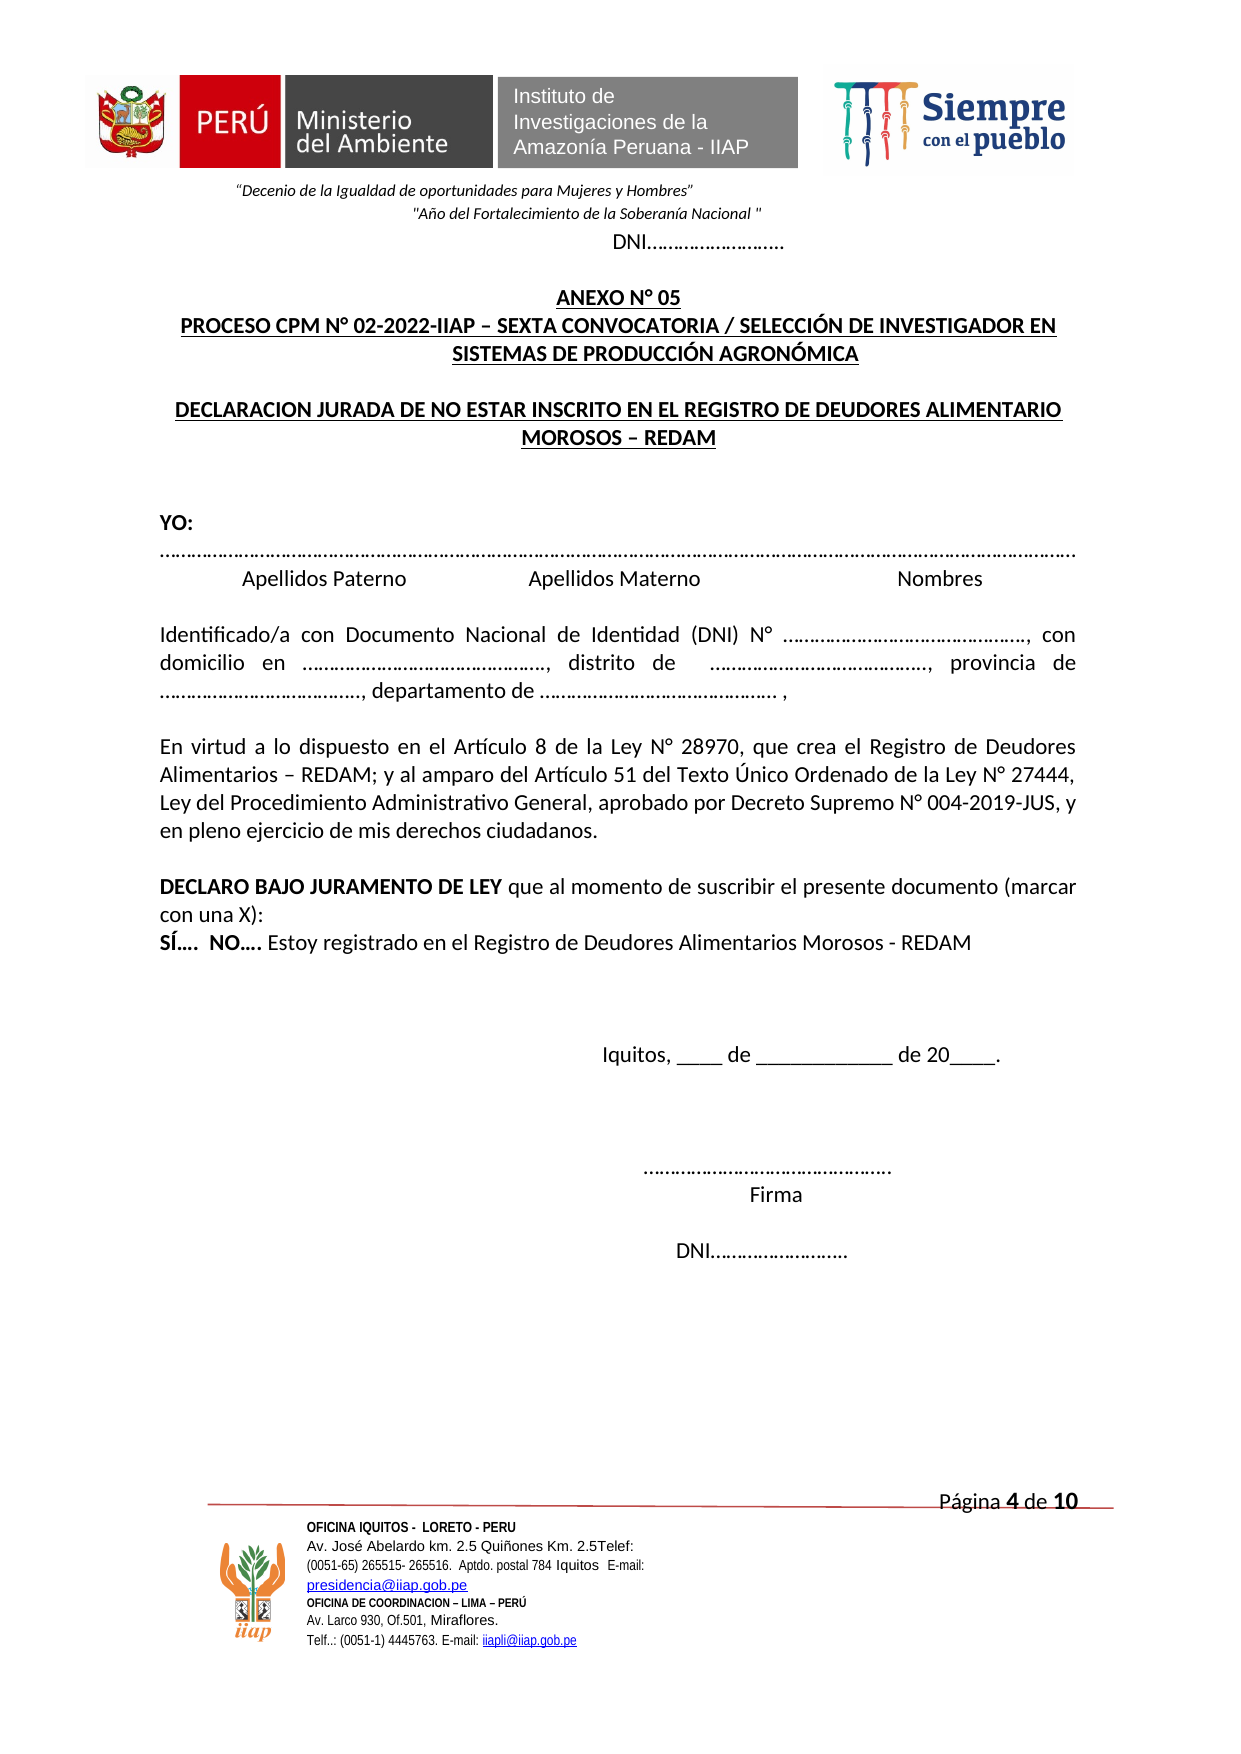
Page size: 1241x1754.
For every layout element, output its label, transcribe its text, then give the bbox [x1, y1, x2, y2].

text YO: ………………………………………………………………………………………………………………………………………………………… [159, 508, 1078, 564]
text ANEXO N° 05 [159, 283, 1078, 311]
text SÍ…. NO…. Estoy registrado en el Registro de Deudores Alimentarios Morosos - REDAM [159, 928, 1078, 956]
text Iquitos, ____ de ____________ de 20____. [569, 1040, 1078, 1068]
text DNI…………………….. [159, 1236, 1078, 1264]
picture [219, 1543, 285, 1642]
picture [823, 64, 1074, 176]
text Apellidos Paterno Apellidos Materno Nombres [159, 564, 1078, 592]
picture [85, 75, 493, 168]
text DECLARO BAJO JURAMENTO DE LEY que al momento de suscribir el presente documento (marcar con una X): [159, 872, 1078, 928]
text Firma [676, 1180, 1078, 1208]
text En virtud a lo dispuesto en el Artículo 8 de la Ley N° 28970, que crea el Registro de Deudores Alimentarios – REDAM; y al amparo del Artículo 51 del Texto Único Ordenado de la Ley N° 27444, Ley del Procedimiento Administrativo General, aprobado por Decreto Supremo N° 004-2019-JUS, y en pleno ejercicio de mis derechos ciudadanos. [159, 732, 1078, 844]
text PROCESO CPM N° 02-2022-IIAP – SEXTA CONVOCATORIA / SELECCIÓN DE INVESTIGADOR EN SISTEMAS DE PRODUCCIÓN AGRONÓMICA [159, 311, 1078, 367]
text Identificado/a con Documento Nacional de Identidad (DNI) N° ………………………………………., con domicilio en ………………………………………., distrito de ………………………………….., provincia de ……………………………….., departamento de ……………………………………… , [159, 620, 1078, 704]
text DECLARACION JURADA DE NO ESTAR INSCRITO EN EL REGISTRO DE DEUDORES ALIMENTARIO MOROSOS – REDAM [159, 396, 1078, 452]
text ……………………………………….. [159, 1152, 1078, 1180]
text DNI…………………….. [159, 227, 1078, 255]
